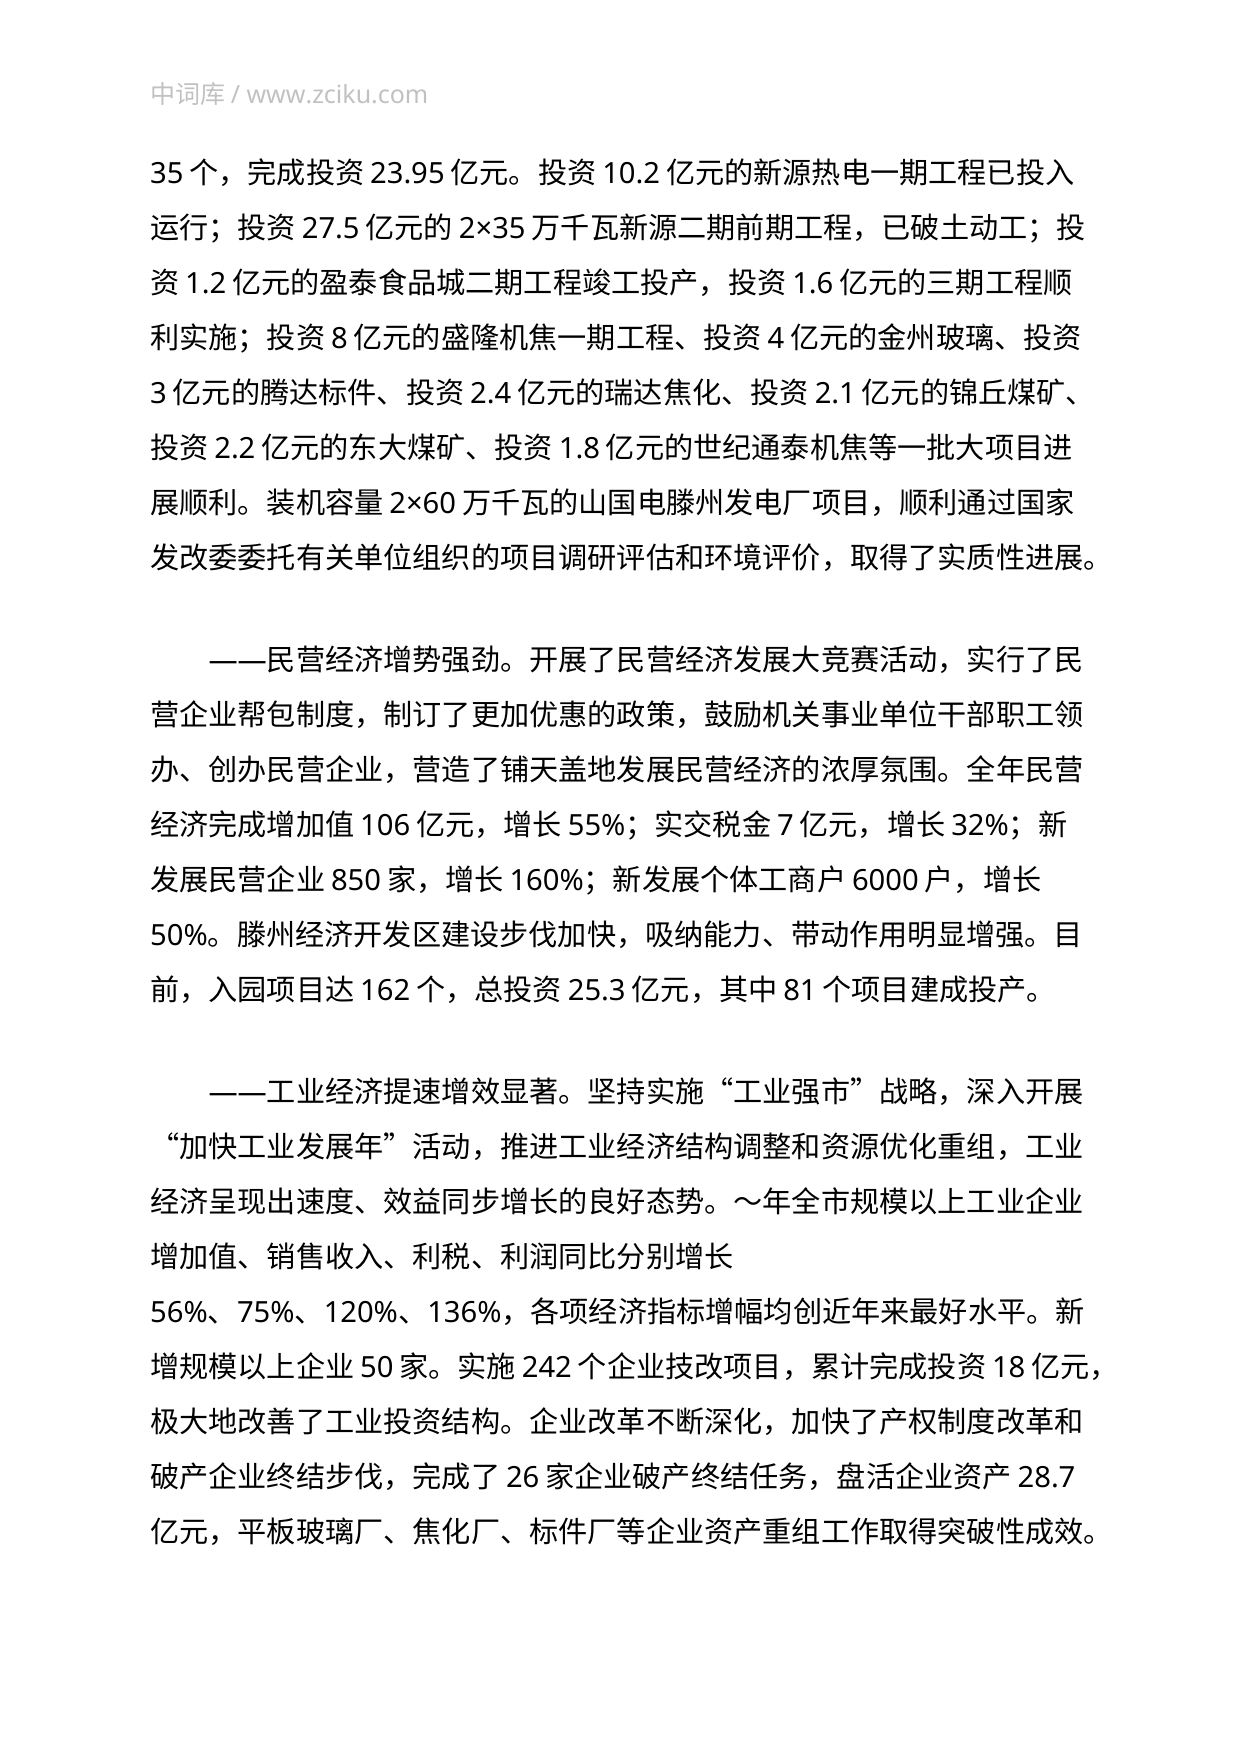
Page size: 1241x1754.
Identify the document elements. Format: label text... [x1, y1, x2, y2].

text ——民营经济增势强劲。开展了民营经济发展大竞赛活动，实行了民营企业帮包制度，制订了更加优惠的政策，鼓励机关事业单位干部职工领办、创办民营企业，营造了铺天盖地发展民营经济的浓厚氛围。全年民营经济完成增加值106亿元，增长55%；实交税金7亿元，增长32%；新发展民营企业850家，增长160%；新发展个体工商户6000户，增长50%。滕州经济开发区建设步伐加快，吸纳能力、带动作用明显增强。目前，入园项目达162个，总投资25.3亿元，其中81个项目建成投产。 [150, 637, 1090, 1009]
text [150, 150, 1090, 577]
text ——工业经济提速增效显著。坚持实施“工业强市”战略，深入开展“加快工业发展年”活动，推进工业经济结构调整和资源优化重组，工业经济呈现出速度、效益同步增长的良好态势。～年全市规模以上工业企业增加值、销售收入、利税、利润同比分别增长56%、75%、120%、136%，各项经济指标增幅均创近年来最好水平。新增规模以上企业50家。实施242个企业技改项目，累计完成投资18亿元，极大地改善了工业投资结构。企业改革不断深化，加快了产权制度改革和破产企业终结步伐，完成了26家企业破产终结任务，盘活企业资产28.7亿元，平板玻璃厂、焦化厂、标件厂等企业资产重组工作取得突破性成效。 [150, 1068, 1090, 1550]
